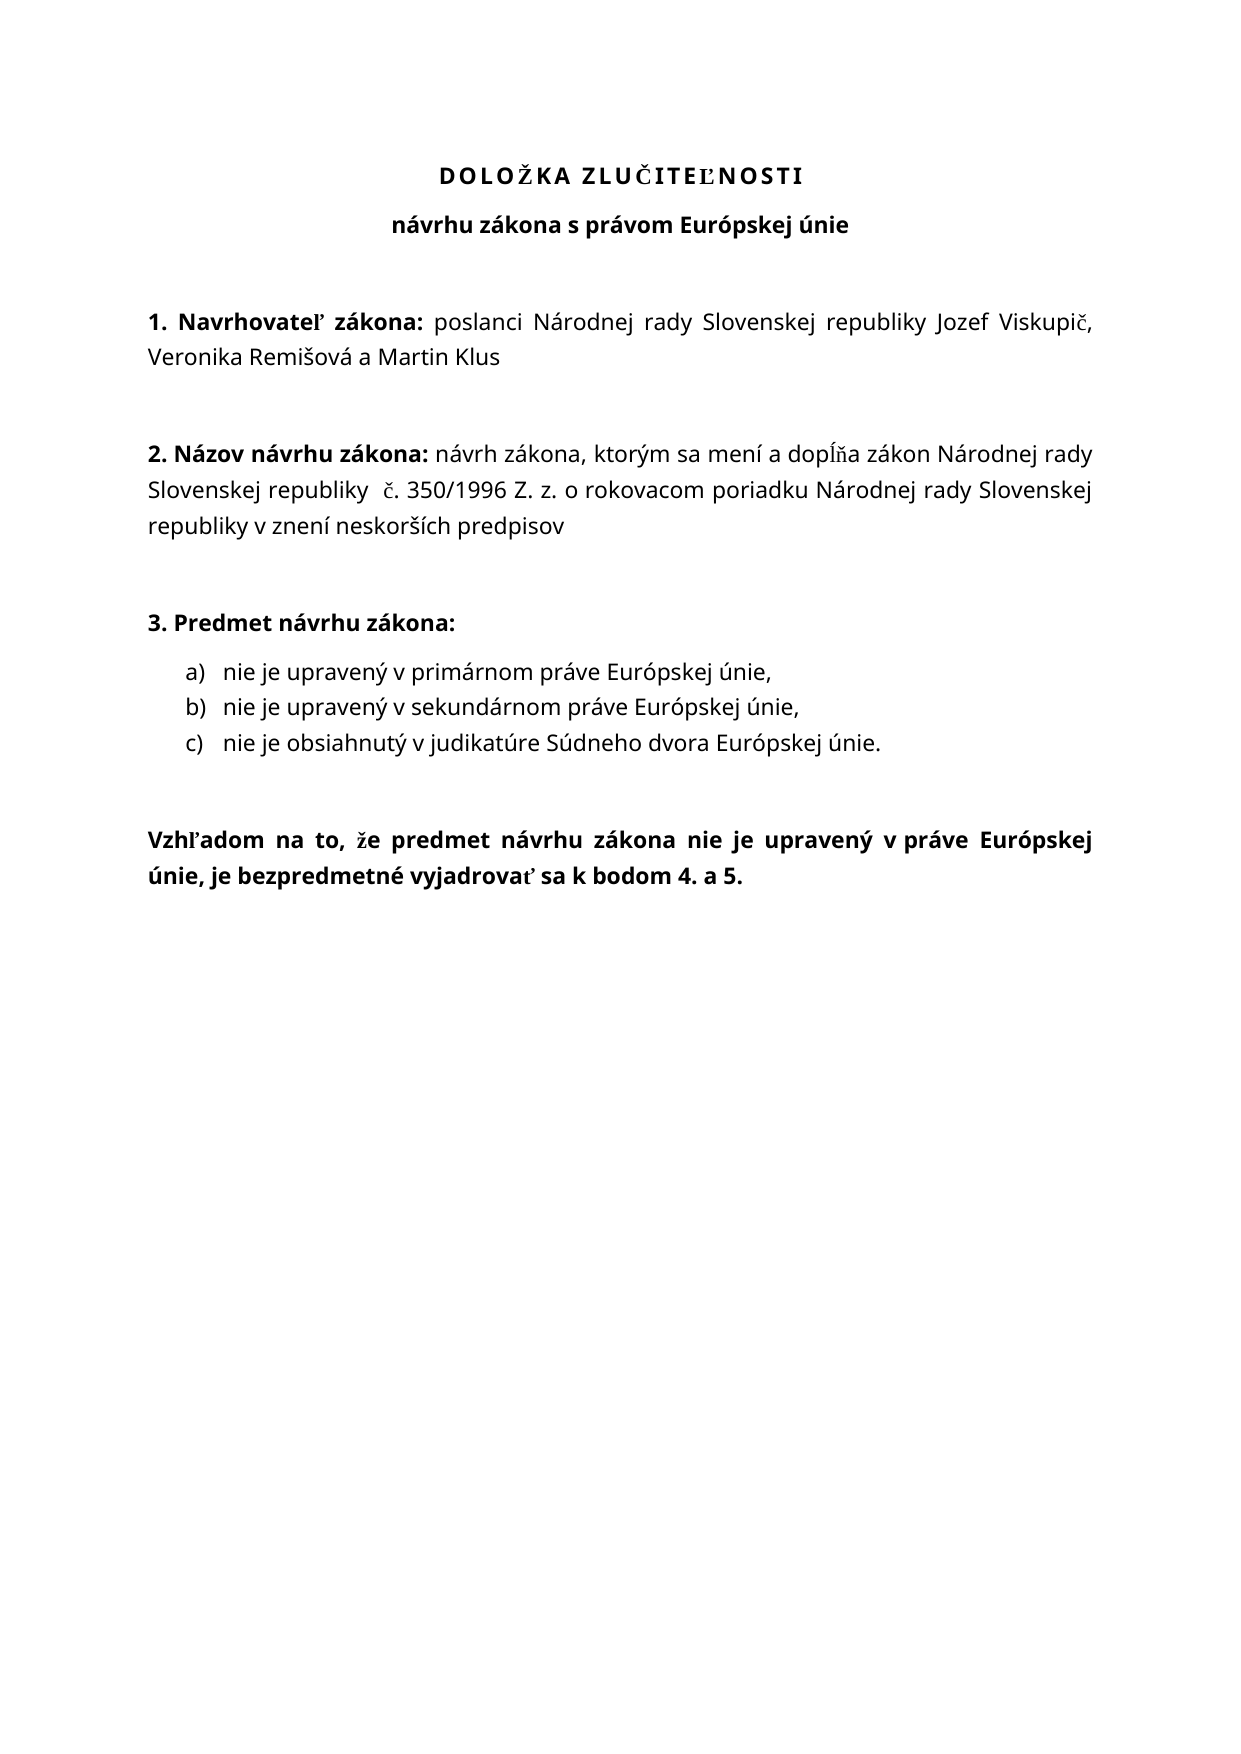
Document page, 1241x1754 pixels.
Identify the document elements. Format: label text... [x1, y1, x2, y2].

list nie je upravený v primárnom práve Európskej únie, [185, 655, 1093, 687]
text DOLOŽKA ZLUČITEĽNOSTI [148, 160, 1093, 191]
text návrhu zákona s právom Európskej únie [148, 208, 1093, 240]
list nie je upravený v sekundárnom práve Európskej únie, [185, 691, 1093, 723]
text 2. Názov návrhu zákona: návrh zákona, ktorým sa mení a dopĺňa zákon Národnej rady Slovenskej republiky č. 350/1996 Z. z. o rokovacom poriadku Národnej rady Slovenskej republiky v znení neskorších predpisov [148, 438, 1093, 541]
text 3. Predmet návrhu zákona: [148, 607, 1093, 638]
text 1. Navrhovateľ zákona: poslanci Národnej rady Slovenskej republiky Jozef Viskupič, Veronika Remišová a Martin Klus [148, 305, 1093, 373]
list nie je obsiahnutý v judikatúre Súdneho dvora Európskej únie. [185, 727, 1093, 758]
text Vzhľadom na to, že predmet návrhu zákona nie je upravený v práve Európskej únie, je bezpredmetné vyjadrovať sa k bodom 4. a 5. [148, 824, 1093, 891]
